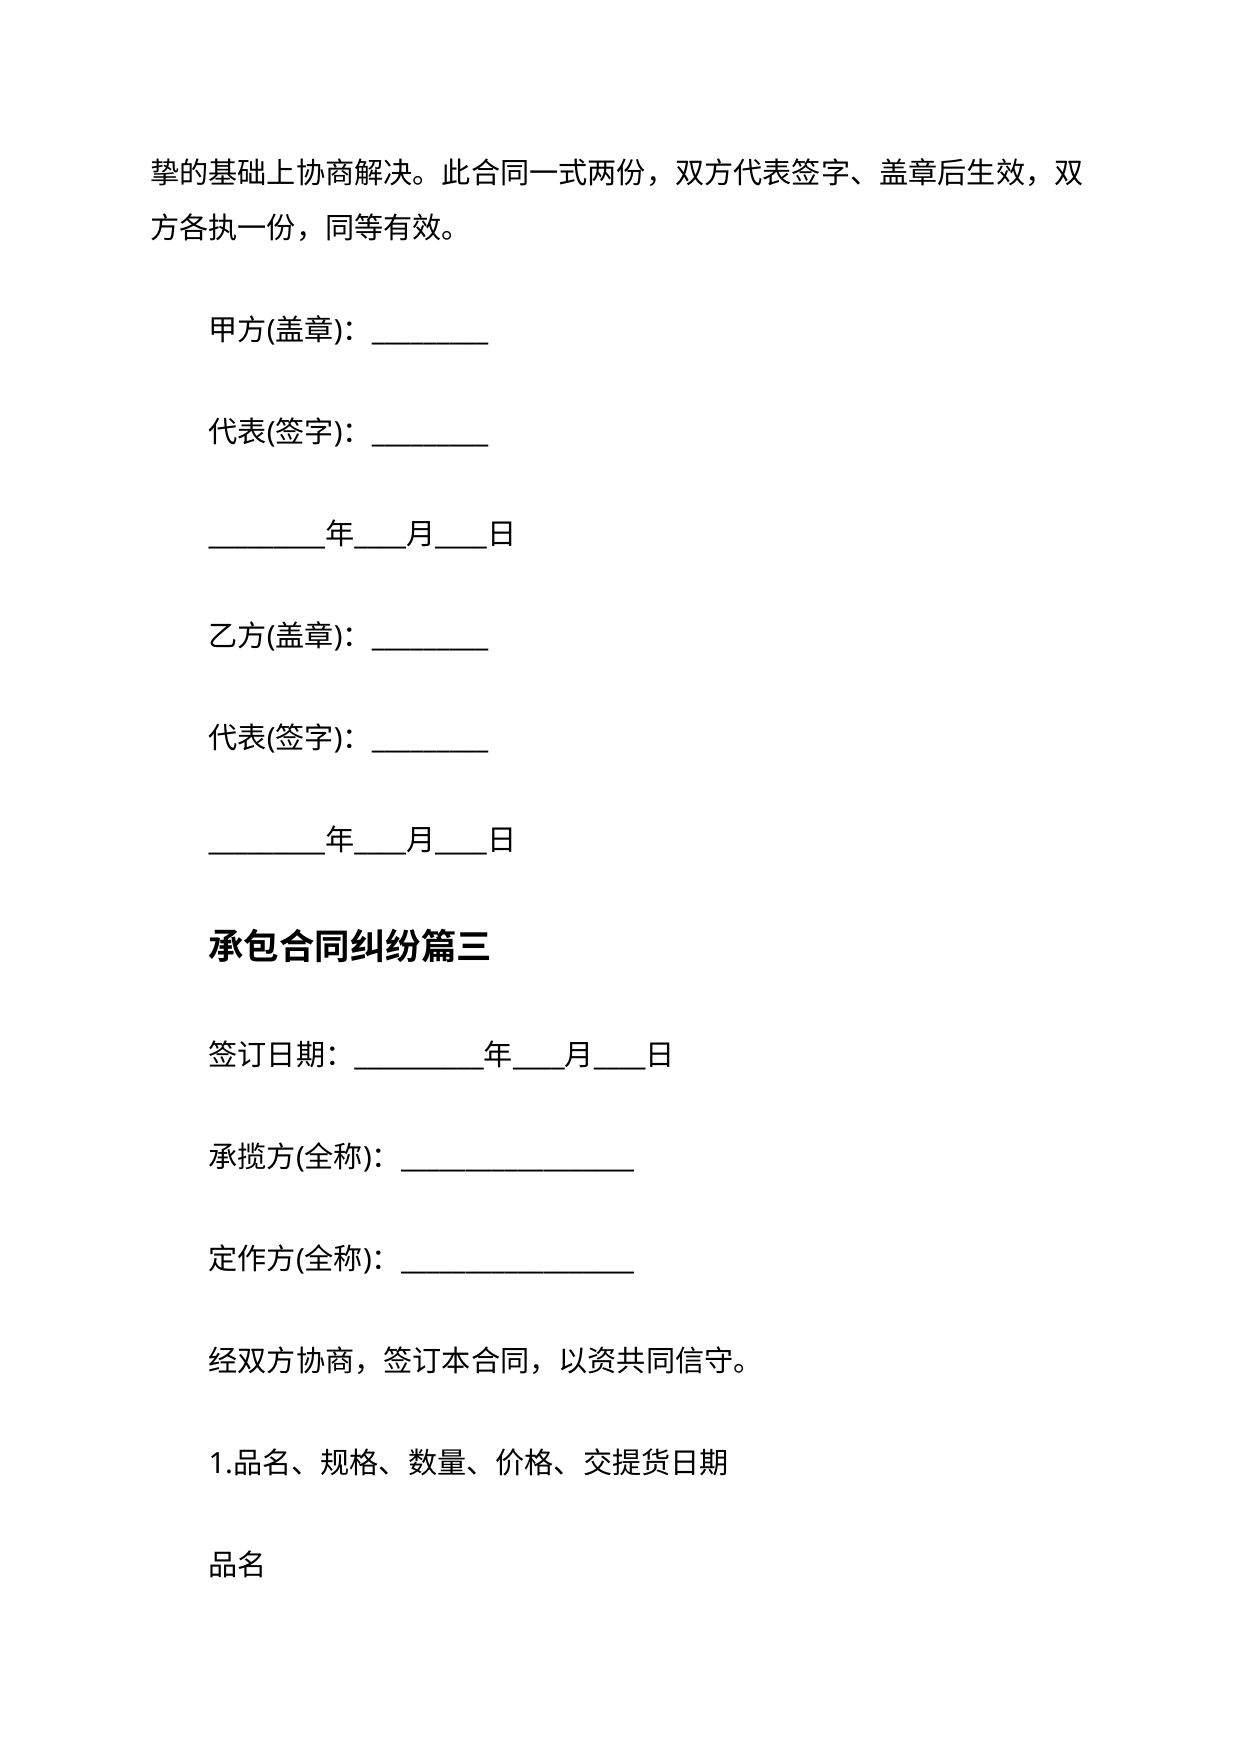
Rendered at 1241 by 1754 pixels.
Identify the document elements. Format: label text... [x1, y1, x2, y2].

text _________年____月____日 [150, 511, 1090, 553]
text 承揽方(全称)：__________________ [150, 1134, 1090, 1176]
text 定作方(全称)：__________________ [150, 1236, 1090, 1278]
text 品名 [150, 1542, 1090, 1584]
text 承包合同纠纷篇三 [150, 918, 1090, 970]
text 签订日期：__________年____月____日 [150, 1032, 1090, 1074]
text 经双方协商，签订本合同，以资共同信守。 [150, 1338, 1090, 1380]
text 1.品名、规格、数量、价格、交提货日期 [150, 1440, 1090, 1482]
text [150, 150, 1090, 247]
text 代表(签字)：_________ [150, 714, 1090, 757]
text 代表(签字)：_________ [150, 409, 1090, 451]
text 乙方(盖章)：_________ [150, 613, 1090, 655]
text 甲方(盖章)：_________ [150, 307, 1090, 349]
text _________年____月____日 [150, 817, 1090, 859]
